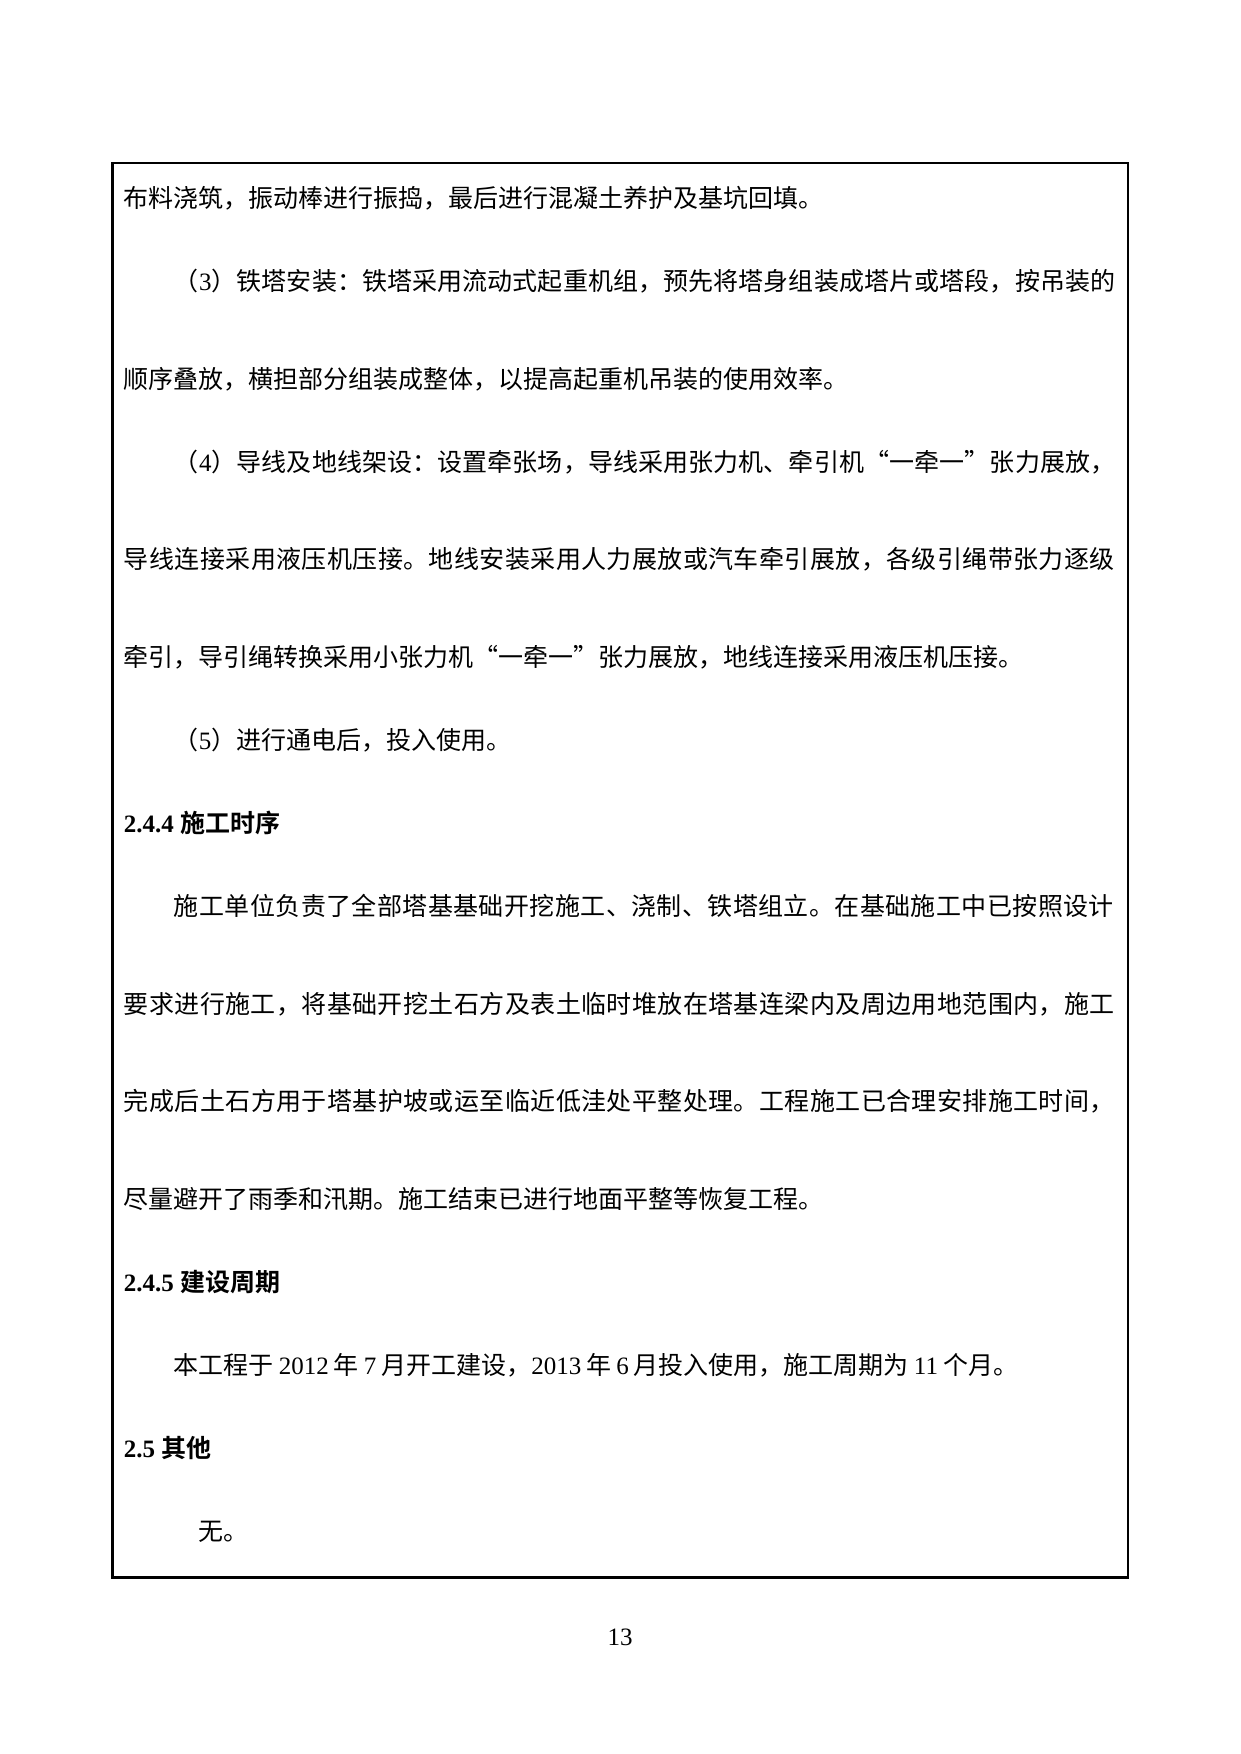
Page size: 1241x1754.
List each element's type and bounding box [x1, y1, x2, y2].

table_cell [114, 164, 1127, 1576]
